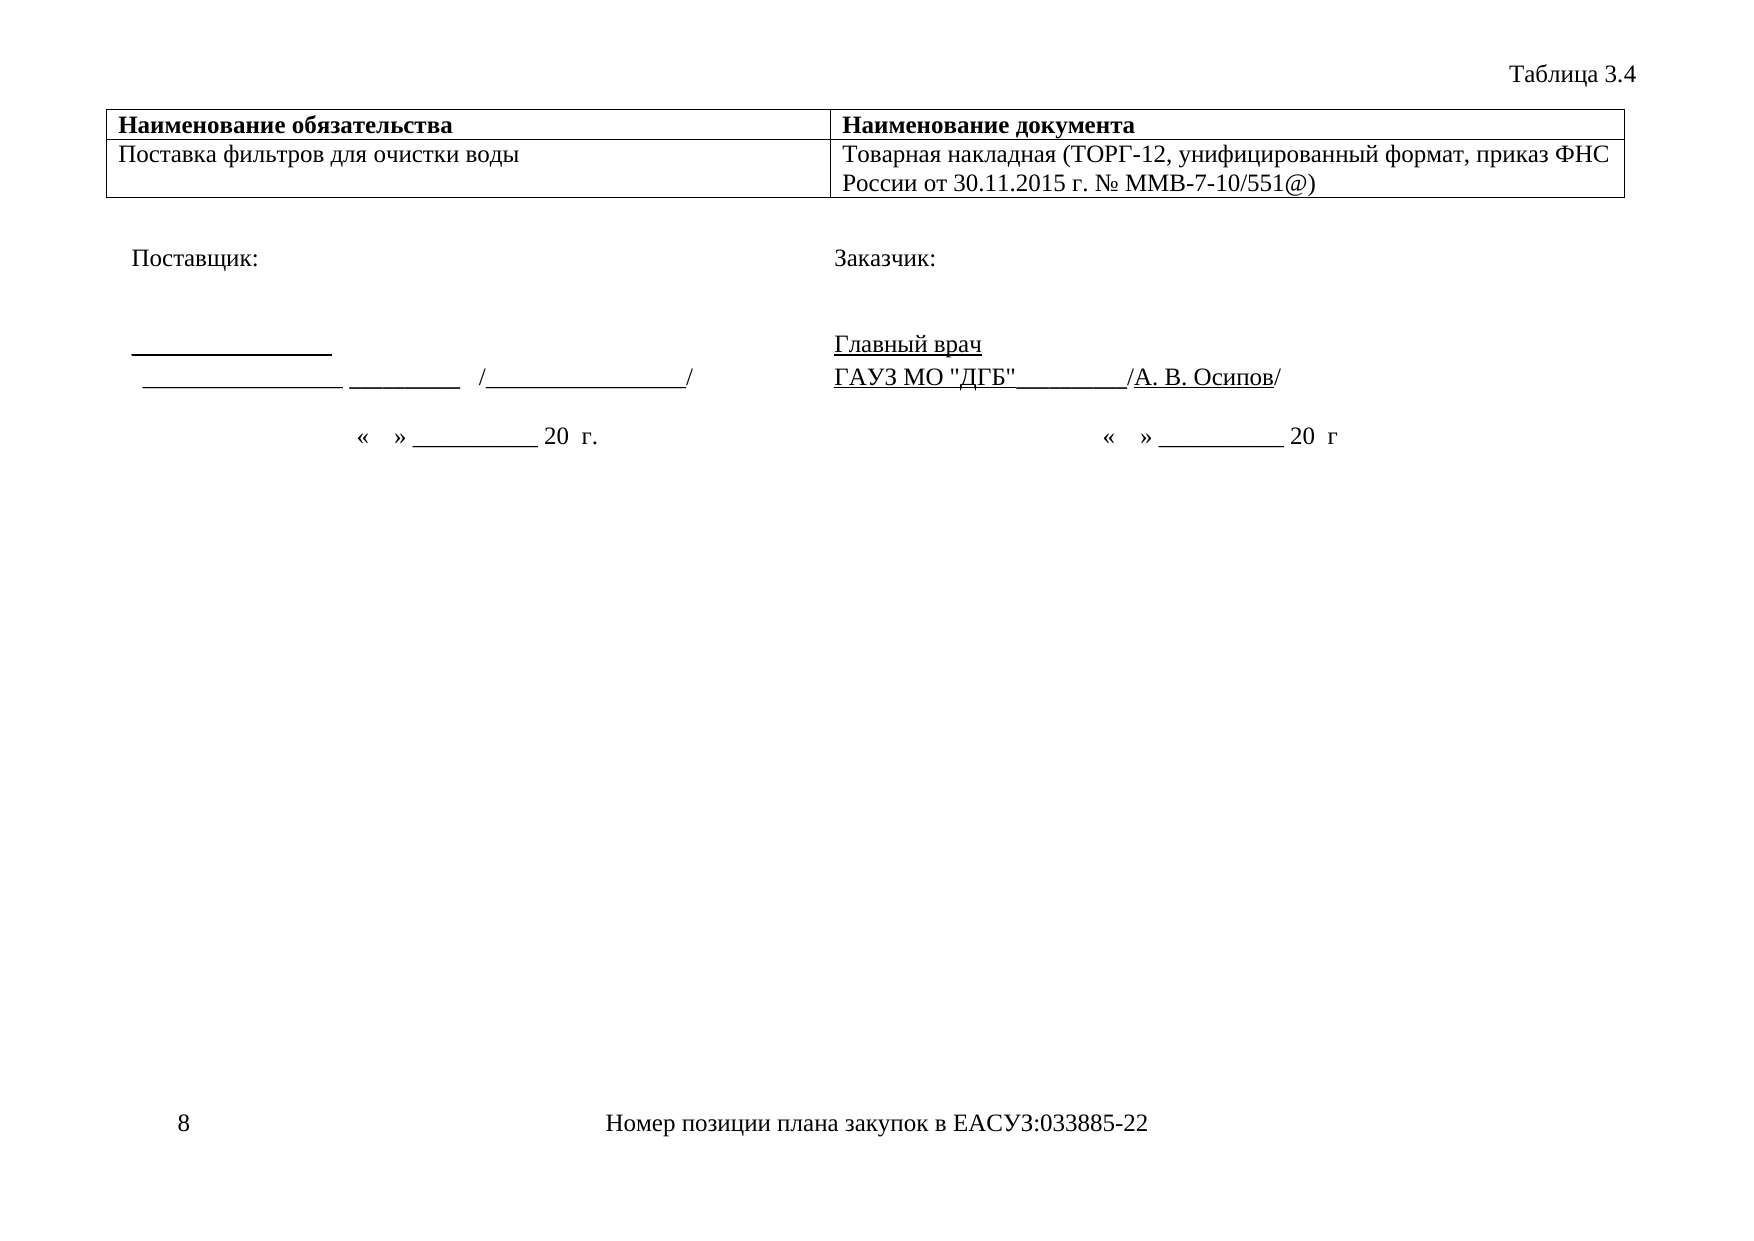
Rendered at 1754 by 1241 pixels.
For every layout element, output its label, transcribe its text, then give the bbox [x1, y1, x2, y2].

table_cell Главный врач [823, 329, 1617, 358]
table_cell ГАУЗ МО "ДГБ"__________/А. В. Осипов/ « » __________ 20 г [823, 358, 1617, 478]
text Таблица 3.4 [118, 59, 1636, 88]
table_cell Товарная накладная (ТОРГ-12, унифицированный формат, приказ ФНС России от 30.11.2015 г. № ММВ-7-10/551@) [831, 140, 1624, 197]
table_header Наименование обязательства [107, 110, 830, 138]
table_cell ________________ [131, 329, 823, 358]
table_cell Поставка фильтров для очистки воды [107, 140, 830, 197]
table_header Поставщик: [131, 243, 823, 329]
table_cell ________________ __________ /________________/ « » __________ 20 г. [131, 358, 823, 478]
table_header Наименование документа [831, 110, 1624, 138]
table_header Заказчик: [823, 243, 1617, 329]
